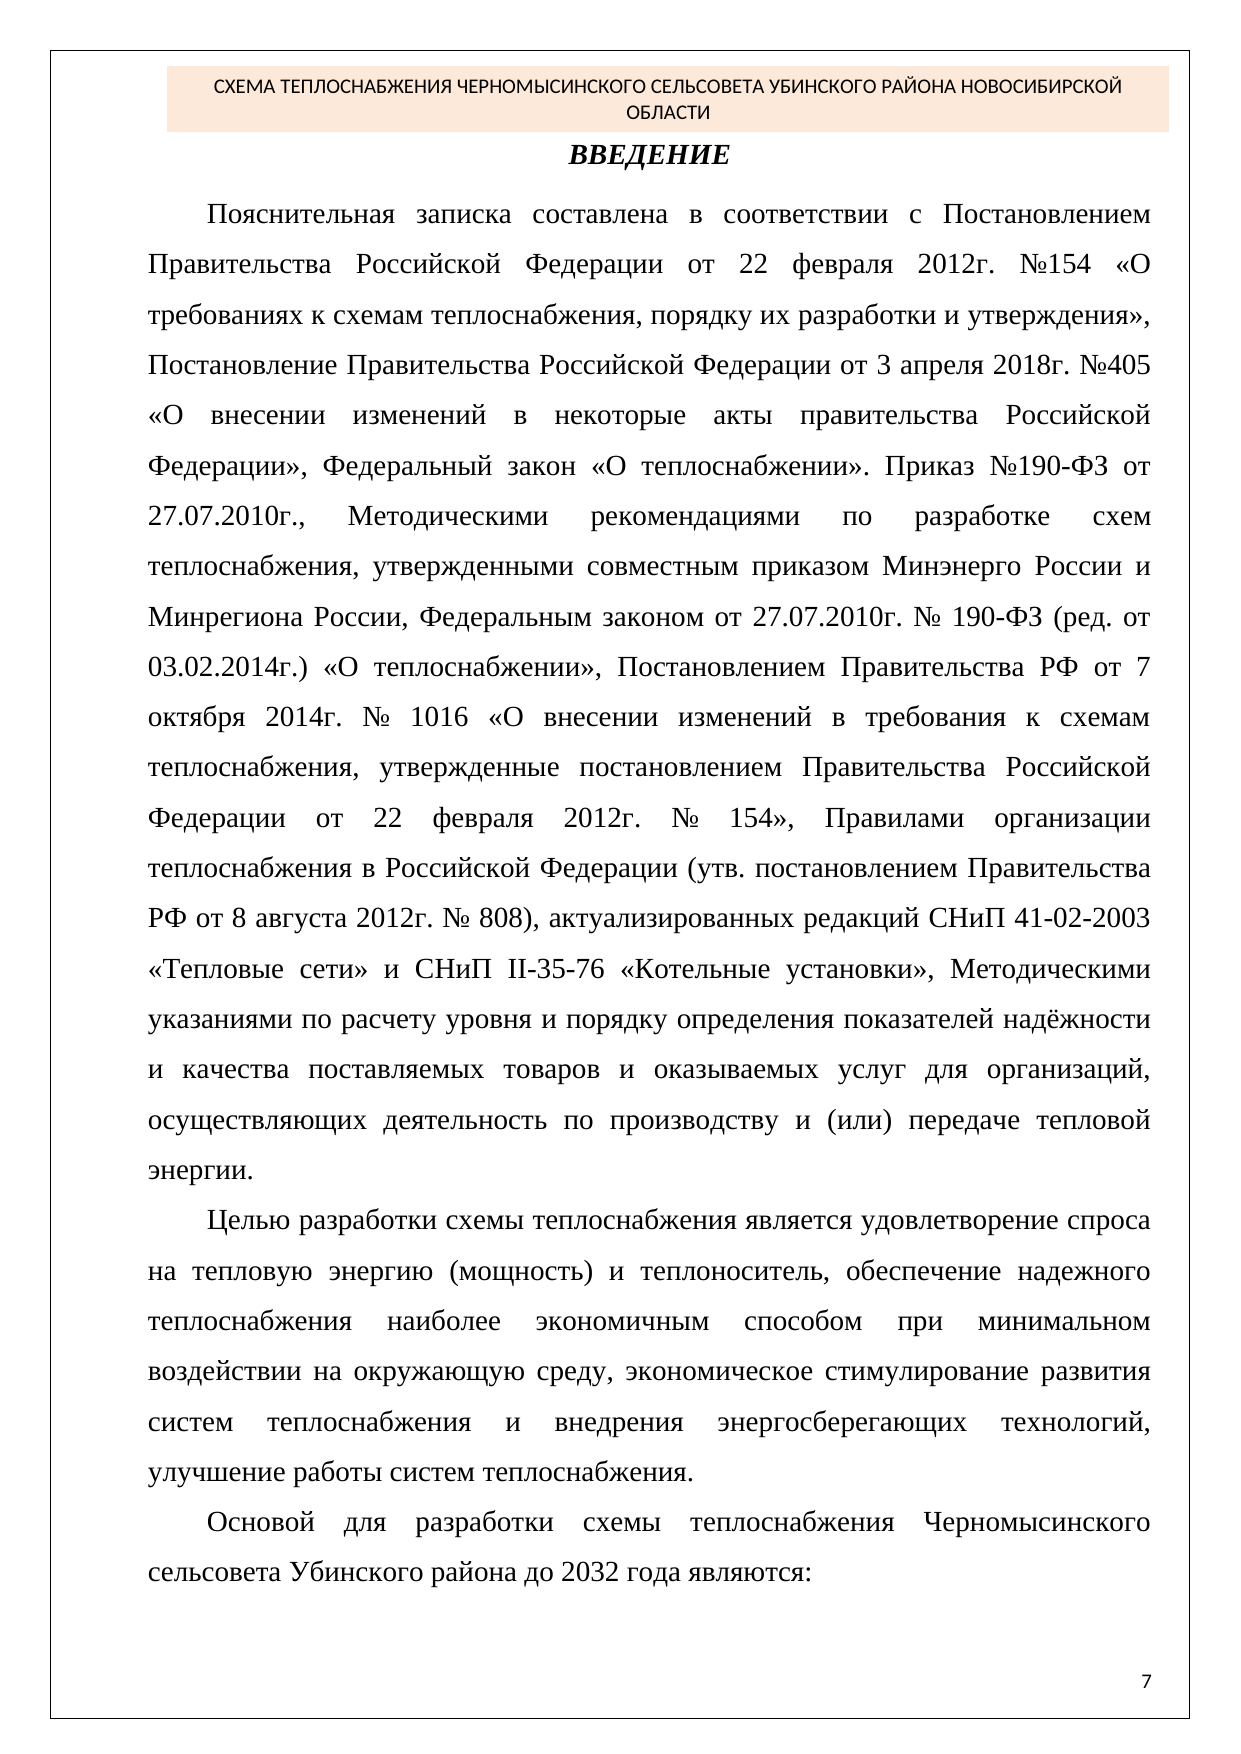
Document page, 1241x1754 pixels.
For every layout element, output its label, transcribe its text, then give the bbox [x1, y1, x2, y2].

text Основой для разработки схемы теплоснабжения Черномысинского сельсовета Убинского района до 2032 года являются: [148, 1504, 1152, 1588]
text Целью разработки схемы теплоснабжения является удовлетворение спроса на тепловую энергию (мощность) и теплоноситель, обеспечение надежного теплоснабжения наиболее экономичным способом при минимальном воздействии на окружающую среду, экономическое стимулирование развития систем теплоснабжения и внедрения энергосберегающих технологий, улучшение работы систем теплоснабжения. [148, 1202, 1152, 1487]
text ВВЕДЕНИЕ [148, 118, 1152, 170]
text Пояснительная записка составлена в соответствии с Постановлением Правительства Российской Федерации от 22 февраля 2012г. №154 «О требованиях к схемам теплоснабжения, порядку их разработки и утверждения», Постановление Правительства Российской Федерации от 3 апреля 2018г. №405 «О внесении изменений в некоторые акты правительства Российской Федерации», Федеральный закон «О теплоснабжении». Приказ №190-ФЗ от 27.07.2010г., Методическими рекомендациями по разработке схем теплоснабжения, утвержденными совместным приказом Минэнерго России и Минрегиона России, Федеральным законом от 27.07.2010г. № 190-ФЗ (ред. от 03.02.2014г.) «О теплоснабжении», Постановлением Правительства РФ от 7 октября 2014г. № 1016 «О внесении изменений в требования к схемам теплоснабжения, утвержденные постановлением Правительства Российской Федерации от 22 февраля 2012г. № 154», Правилами организации теплоснабжения в Российской Федерации (утв. постановлением Правительства РФ от 8 августа 2012г. № 808), актуализированных редакций СНиП 41-02-2003 «Тепловые сети» и СНиП II-35-76 «Котельные установки», Методическими указаниями по расчету уровня и порядку определения показателей надёжности и качества поставляемых товаров и оказываемых услуг для организаций, осуществляющих деятельность по производству и (или) передаче тепловой энергии. [148, 196, 1152, 1186]
